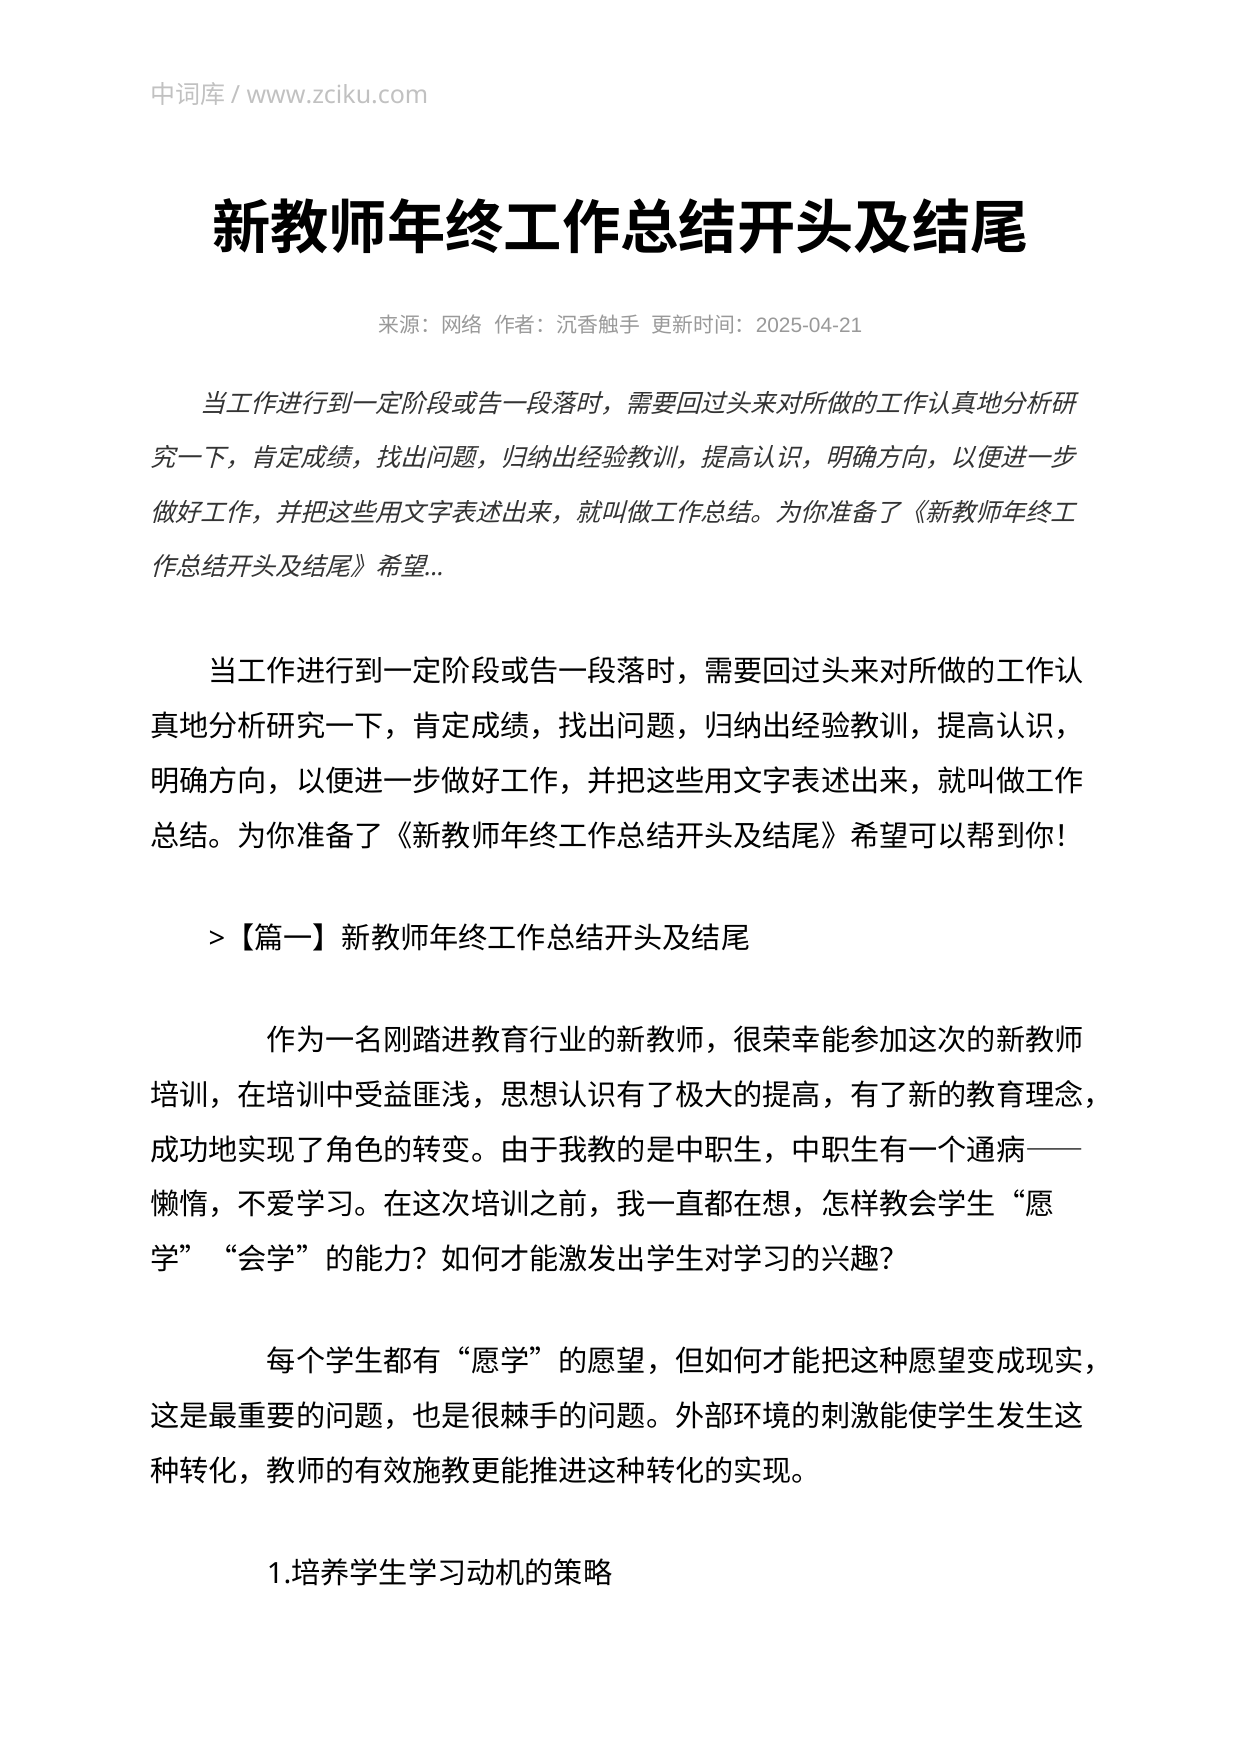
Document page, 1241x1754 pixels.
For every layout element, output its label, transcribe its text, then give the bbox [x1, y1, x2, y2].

text 当工作进行到一定阶段或告一段落时，需要回过头来对所做的工作认真地分析研究一下，肯定成绩，找出问题，归纳出经验教训，提高认识，明确方向，以便进一步做好工作，并把这些用文字表述出来，就叫做工作总结。为你准备了《新教师年终工作总结开头及结尾》希望可以帮到你！ [150, 648, 1090, 855]
text 1.培养学生学习动机的策略 [150, 1549, 1090, 1592]
text 作为一名刚踏进教育行业的新教师，很荣幸能参加这次的新教师培训，在培训中受益匪浅，思想认识有了极大的提高，有了新的教育理念，成功地实现了角色的转变。由于我教的是中职生，中职生有一个通病——懒惰，不爱学习。在这次培训之前，我一直都在想，怎样教会学生“愿学”“会学”的能力？如何才能激发出学生对学习的兴趣？ [150, 1016, 1090, 1278]
text 当工作进行到一定阶段或告一段落时，需要回过头来对所做的工作认真地分析研究一下，肯定成绩，找出问题，归纳出经验教训，提高认识，明确方向，以便进一步做好工作，并把这些用文字表述出来，就叫做工作总结。为你准备了《新教师年终工作总结开头及结尾》希望... [150, 383, 1090, 583]
text >【篇一】新教师年终工作总结开头及结尾 [150, 914, 1090, 957]
text 来源：网络 作者：沉香触手 更新时间：2025-04-21 [150, 313, 1090, 337]
text 每个学生都有“愿学”的愿望，但如何才能把这种愿望变成现实，这是最重要的问题，也是很棘手的问题。外部环境的刺激能使学生发生这种转化，教师的有效施教更能推进这种转化的实现。 [150, 1338, 1090, 1490]
subtitle 新教师年终工作总结开头及结尾 [150, 181, 1090, 266]
